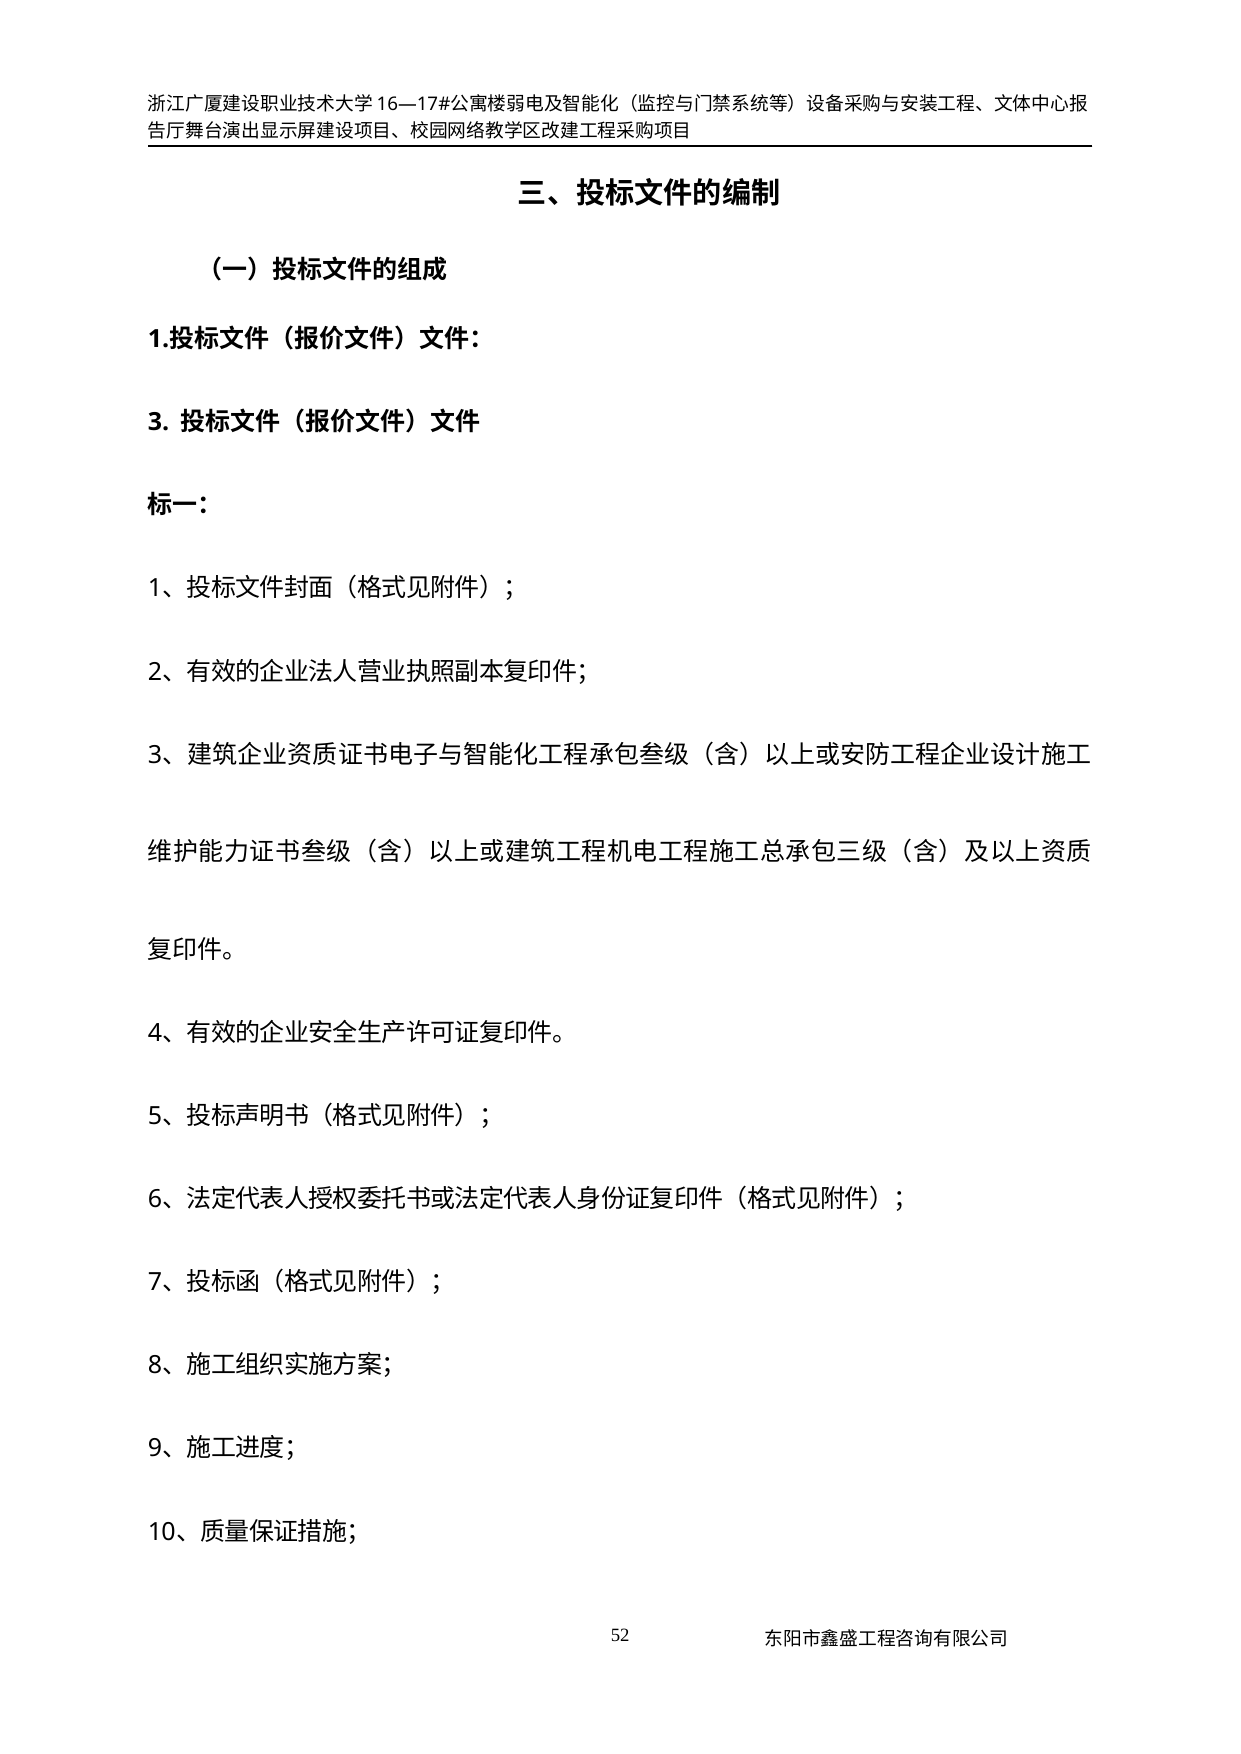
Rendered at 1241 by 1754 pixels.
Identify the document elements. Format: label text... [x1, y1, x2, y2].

text 1、投标文件封面（格式见附件）； [148, 553, 1092, 618]
text 10、质量保证措施； [148, 1497, 1092, 1562]
text 5、投标声明书（格式见附件）； [148, 1081, 1092, 1146]
text 3、建筑企业资质证书电子与智能化工程承包叁级（含）以上或安防工程企业设计施工维护能力证书叁级（含）以上或建筑工程机电工程施工总承包三级（含）及以上资质复印件。 [148, 720, 1092, 980]
text 7、投标函（格式见附件）； [148, 1247, 1092, 1312]
text 4、有效的企业安全生产许可证复印件。 [148, 998, 1092, 1063]
text 8、施工组织实施方案； [148, 1330, 1092, 1395]
text 6、法定代表人授权委托书或法定代表人身份证复印件（格式见附件）； [148, 1164, 1092, 1229]
text 1.投标文件（报价文件）文件： [148, 304, 1092, 369]
text 三、投标文件的编制 [148, 170, 1092, 212]
text 9、施工进度； [148, 1413, 1092, 1478]
text 标一： [148, 470, 1092, 535]
list 投标文件（报价文件）文件 [148, 387, 1092, 452]
text （一）投标文件的组成 [148, 250, 1092, 286]
text 2、有效的企业法人营业执照副本复印件； [148, 637, 1092, 702]
